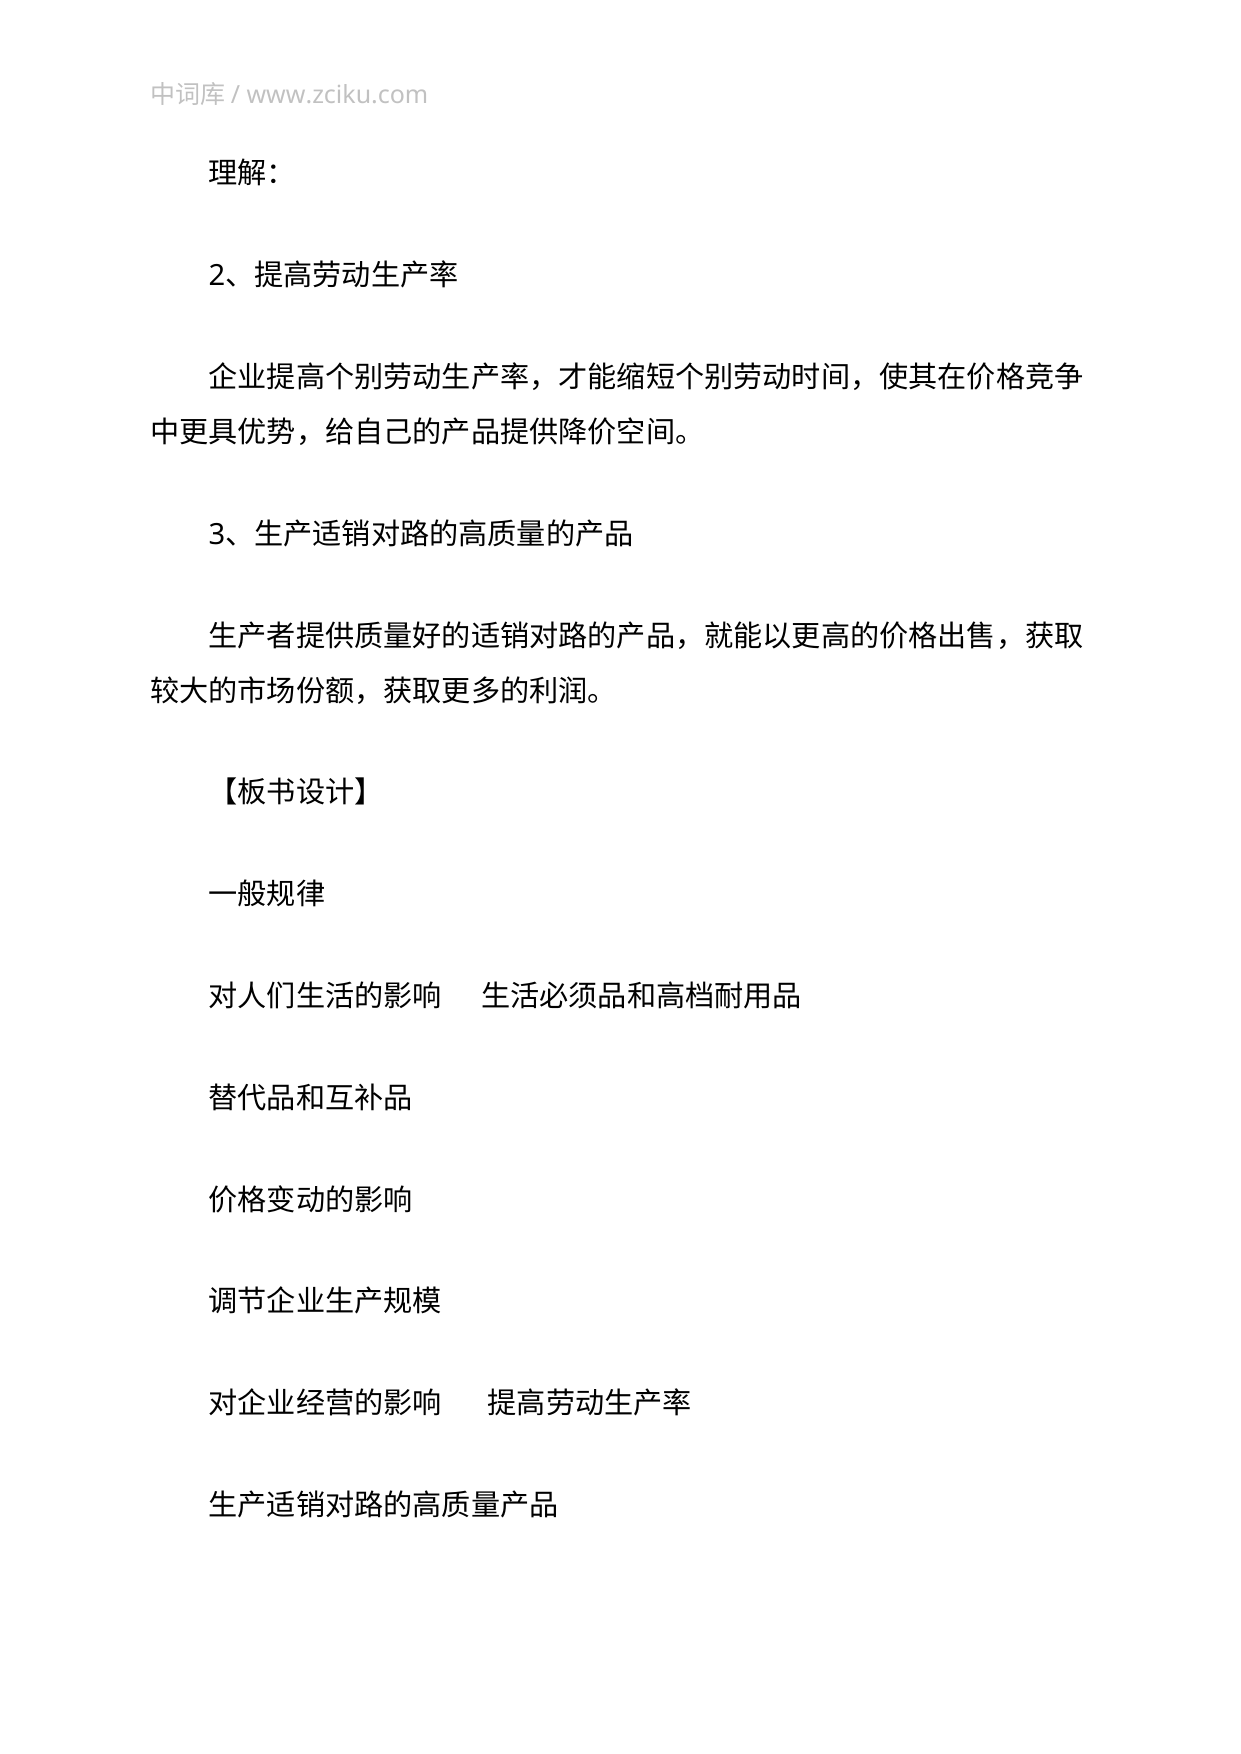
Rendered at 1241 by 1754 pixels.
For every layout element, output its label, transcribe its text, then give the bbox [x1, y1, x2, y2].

text 价格变动的影响 [150, 1176, 1090, 1218]
text 对企业经营的影响 提高劳动生产率 [150, 1380, 1090, 1422]
text 生产者提供质量好的适销对路的产品，就能以更高的价格出售，获取较大的市场份额，获取更多的利润。 [150, 612, 1090, 709]
text 【板书设计】 [150, 769, 1090, 811]
text 对人们生活的影响 生活必须品和高档耐用品 [150, 973, 1090, 1015]
text 3、生产适销对路的高质量的产品 [150, 510, 1090, 553]
text 生产适销对路的高质量产品 [150, 1481, 1090, 1524]
text 2、提高劳动生产率 [150, 252, 1090, 294]
text 企业提高个别劳动生产率，才能缩短个别劳动时间，使其在价格竞争中更具优势，给自己的产品提供降价空间。 [150, 354, 1090, 451]
text 理解： [150, 150, 1090, 192]
text 一般规律 [150, 871, 1090, 913]
text 替代品和互补品 [150, 1074, 1090, 1117]
text 调节企业生产规模 [150, 1278, 1090, 1320]
